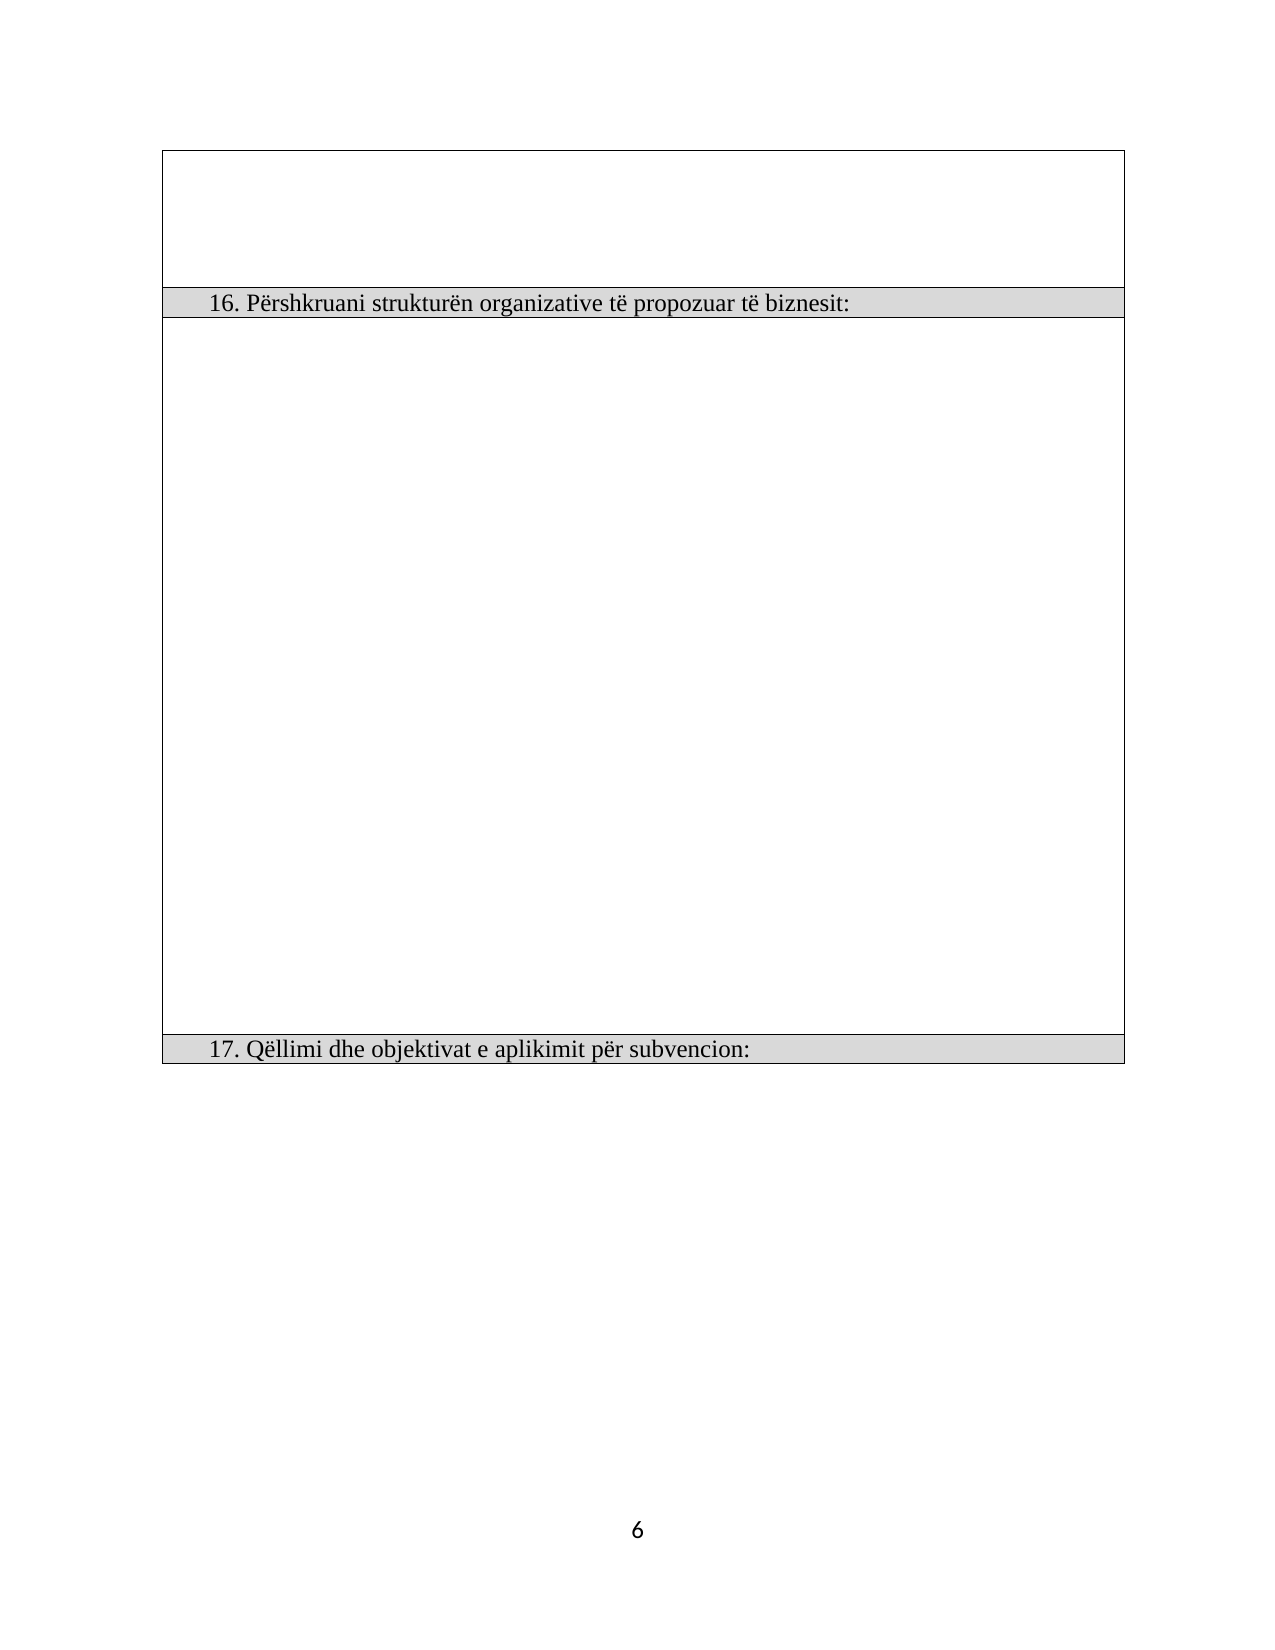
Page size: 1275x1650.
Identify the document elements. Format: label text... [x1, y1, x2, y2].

table_cell [163, 151, 1124, 287]
table_cell [163, 318, 1124, 1033]
table_cell Qëllimi dhe objektivat e aplikimit për subvencion: [163, 1035, 1124, 1063]
table_cell Përshkruani strukturën organizative të propozuar të biznesit: [163, 288, 1124, 317]
